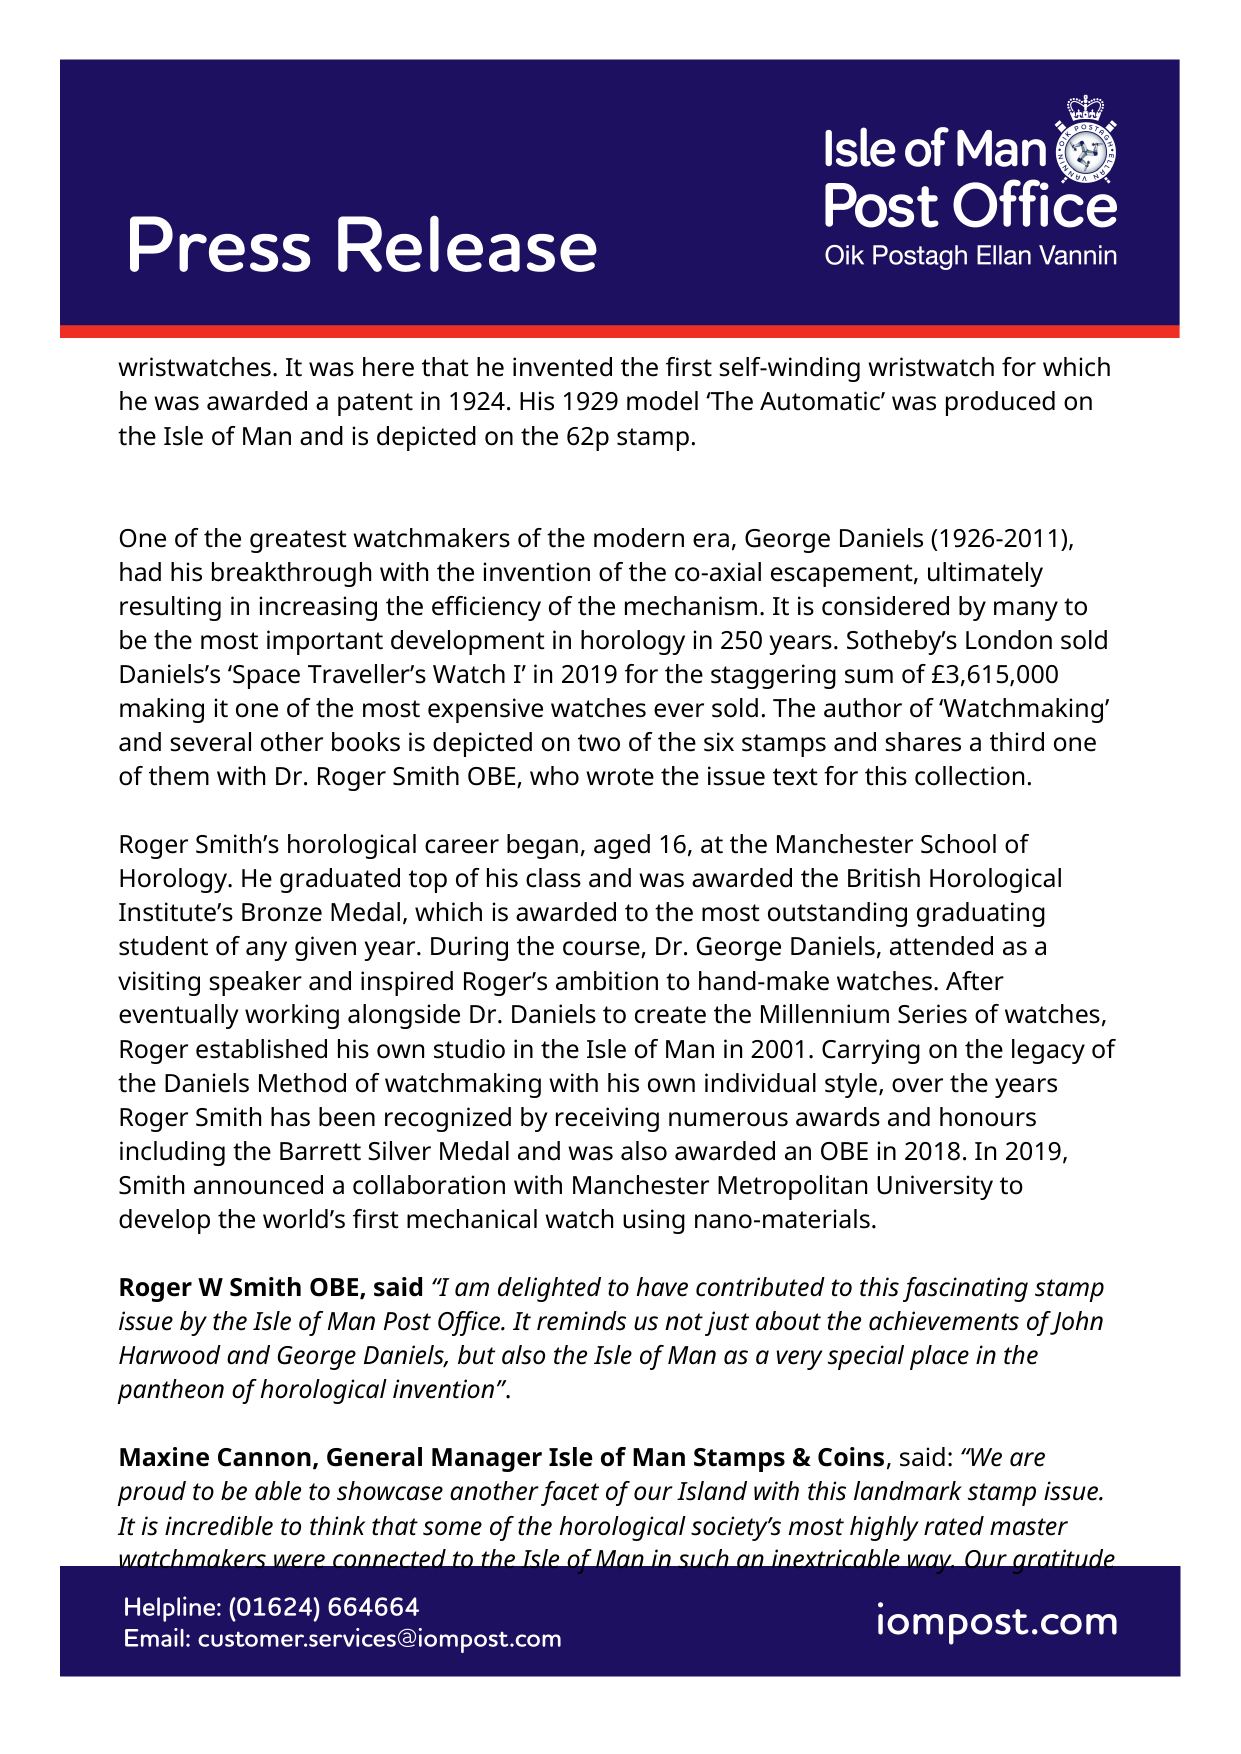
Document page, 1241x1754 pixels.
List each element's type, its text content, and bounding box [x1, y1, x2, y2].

text One of the greatest watchmakers of the modern era, George Daniels (1926-2011), had his breakthrough with the invention of the co-axial escapement, ultimately resulting in increasing the efficiency of the mechanism. It is considered by many to be the most important development in horology in 250 years. Sotheby’s London sold Daniels’s ‘Space Traveller’s Watch I’ in 2019 for the staggering sum of £3,615,000 making it one of the most expensive watches ever sold. The author of ‘Watchmaking’ and several other books is depicted on two of the six stamps and shares a third one of them with Dr. Roger Smith OBE, who wrote the issue text for this collection. [118, 520, 1122, 793]
text Roger Smith’s horological career began, aged 16, at the Manchester School of Horology. He graduated top of his class and was awarded the British Horological Institute’s Bronze Medal, which is awarded to the most outstanding graduating student of any given year. During the course, Dr. George Daniels, attended as a visiting speaker and inspired Roger’s ambition to hand-make watches. After eventually working alongside Dr. Daniels to create the Millennium Series of watches, Roger established his own studio in the Isle of Man in 2001. Carrying on the legacy of the Daniels Method of watchmaking with his own individual style, over the years Roger Smith has been recognized by receiving numerous awards and honours including the Barrett Silver Medal and was also awarded an OBE in 2018. In 2019, Smith announced a collaboration with Manchester Metropolitan University to develop the world’s first mechanical watch using nano-materials. [118, 827, 1122, 1236]
picture [1, 0, 1239, 338]
text Roger W Smith OBE, said “I am delighted to have contributed to this fascinating stamp issue by the Isle of Man Post Office. It reminds us not just about the achievements of John Harwood and George Daniels, but also the Isle of Man as a very special place in the pantheon of horological invention”. [118, 1270, 1122, 1406]
picture [1, 1566, 1239, 1736]
